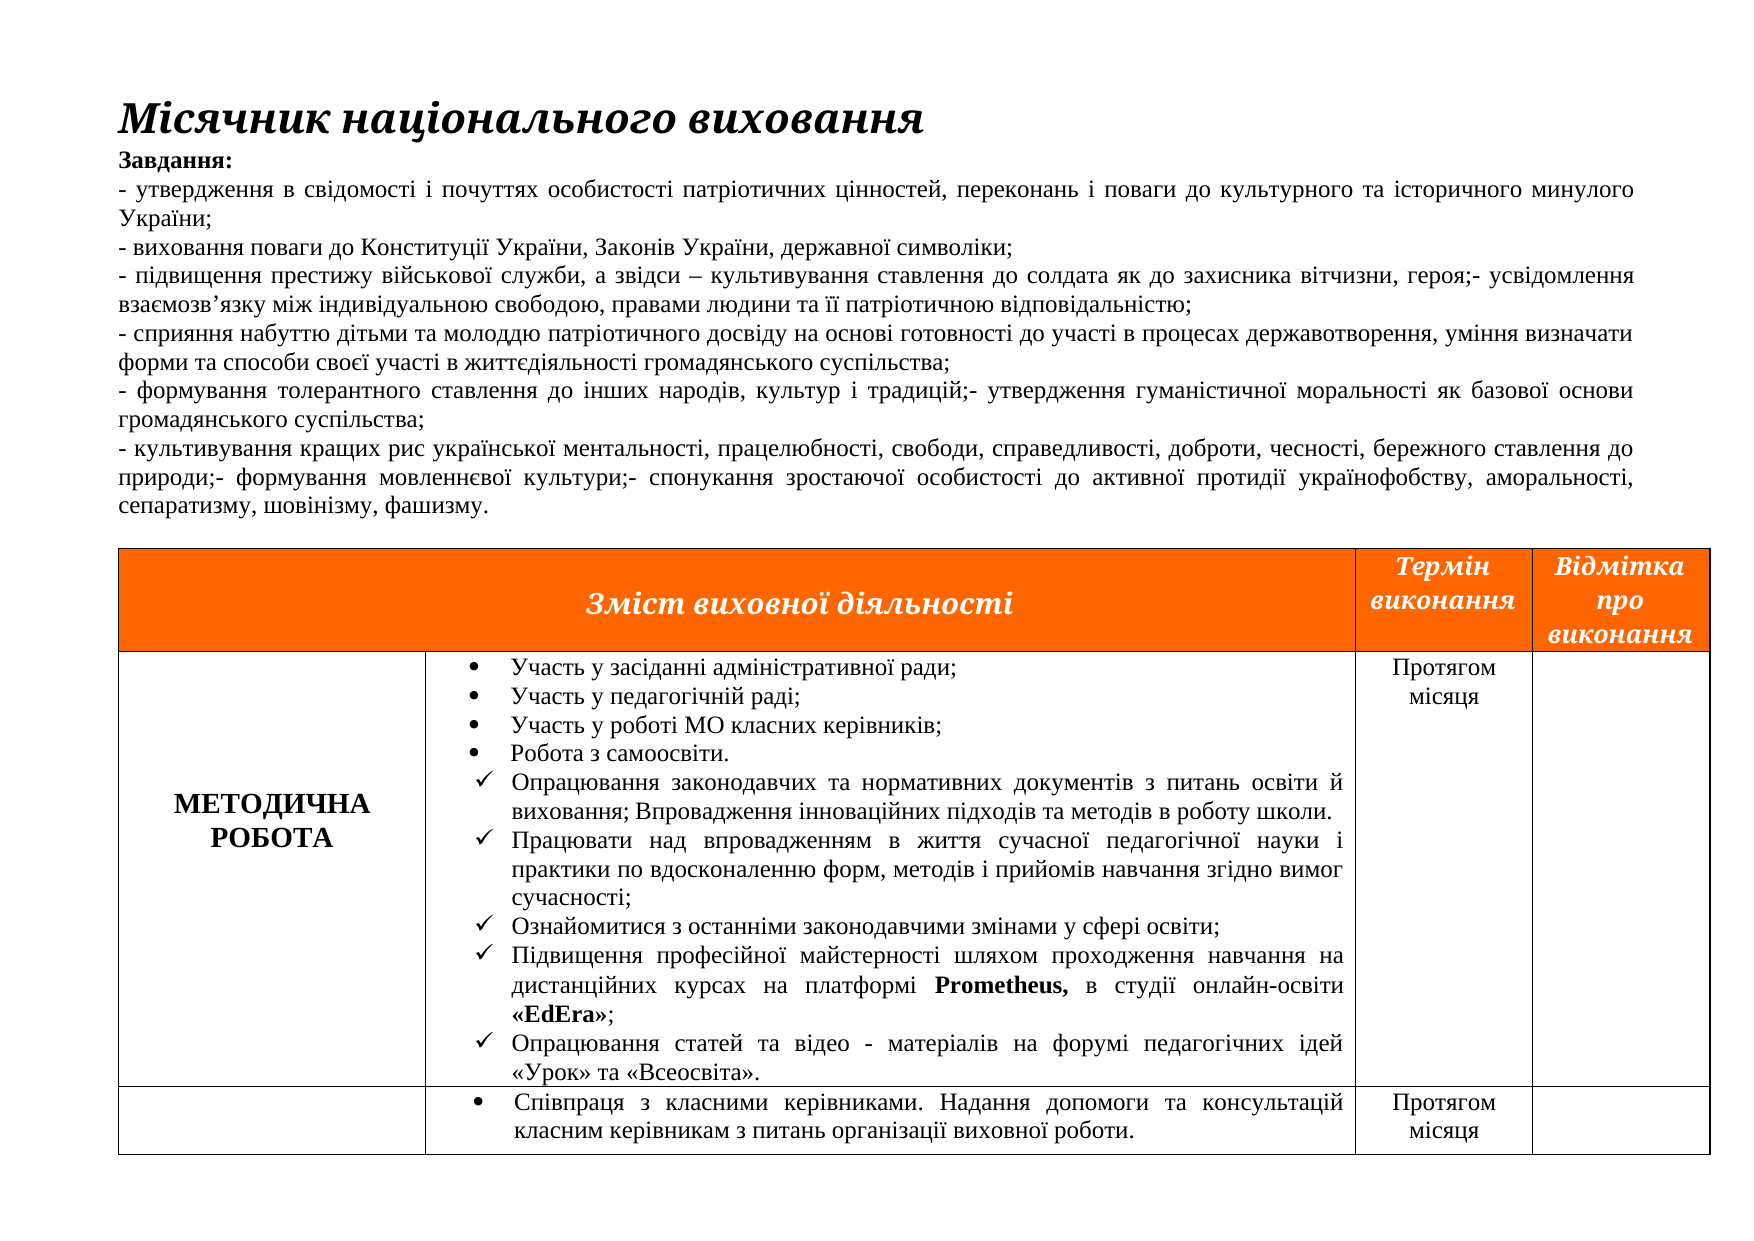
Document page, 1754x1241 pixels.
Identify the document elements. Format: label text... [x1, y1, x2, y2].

text - утвердження в свідомості і почуттях особистості патріотичних цінностей, переконань і поваги до культурного та історичного минулого України; [118, 174, 1636, 232]
text Місячник національного виховання [118, 89, 1636, 145]
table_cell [426, 1087, 1355, 1154]
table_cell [119, 1087, 425, 1154]
table_header Зміст виховної діяльності [119, 549, 1355, 651]
text Завдання: [118, 145, 1636, 174]
table_cell [1533, 652, 1709, 1086]
text - формування толерантного ставлення до інших народів, культур і традицій;- утвердження гуманістичної моральності як базової основи громадянського суспільства; [118, 375, 1636, 433]
text - культивування кращих рис української ментальності, працелюбності, свободи, справедливості, доброти, чесності, бережного ставлення до природи;- формування мовленнєвої культури;- спонукання зростаючої особистості до активної протидії українофобству, аморальності, сепаратизму, шовінізму, фашизму. [118, 433, 1636, 519]
table_header Термін виконання [1356, 549, 1532, 651]
table_cell Участь у засіданні адміністративної ради; Участь у педагогічній раді; Участь у роботі МО класних керівників; Робота з самоосвіти. Опрацювання законодавчих та нормативних документів з питань освіти й виховання; Впровадження інноваційних підходів та методів в роботу школи. Працювати над впровадженням в життя сучасної педагогічної науки і практики по вдосконаленню форм, методів і прийомів навчання згідно вимог сучасності; Ознайомитися з останніми законодавчими змінами у сфері освіти; Підвищення професійної майстерності шляхом проходження навчання на дистанційних курсах на платформі Prometheus, в студії онлайн-освіти «EdEra»; Опрацювання статей та відео - матеріалів на форумі педагогічних ідей «Урок» та «Всеосвіта». [426, 652, 1355, 1086]
text - виховання поваги до Конституції України, Законів України, державної символіки; [118, 232, 1636, 260]
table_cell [1356, 1087, 1532, 1154]
table_cell МЕТОДИЧНА РОБОТА [119, 652, 425, 1086]
table_cell Протягом місяця [1356, 652, 1532, 1086]
table_header Відмітка про виконання [1533, 549, 1709, 651]
text - сприяння набуттю дітьми та молоддю патріотичного досвіду на основі готовності до участі в процесах державотворення, уміння визначати форми та способи своєї участі в життєдіяльності громадянського суспільства; [118, 318, 1636, 375]
text - підвищення престижу військової служби, а звідси – культивування ставлення до солдата як до захисника вітчизни, героя;- усвідомлення взаємозв’язку між індивідуальною свободою, правами людини та її патріотичною відповідальністю; [118, 260, 1636, 318]
table_cell [1533, 1087, 1709, 1154]
